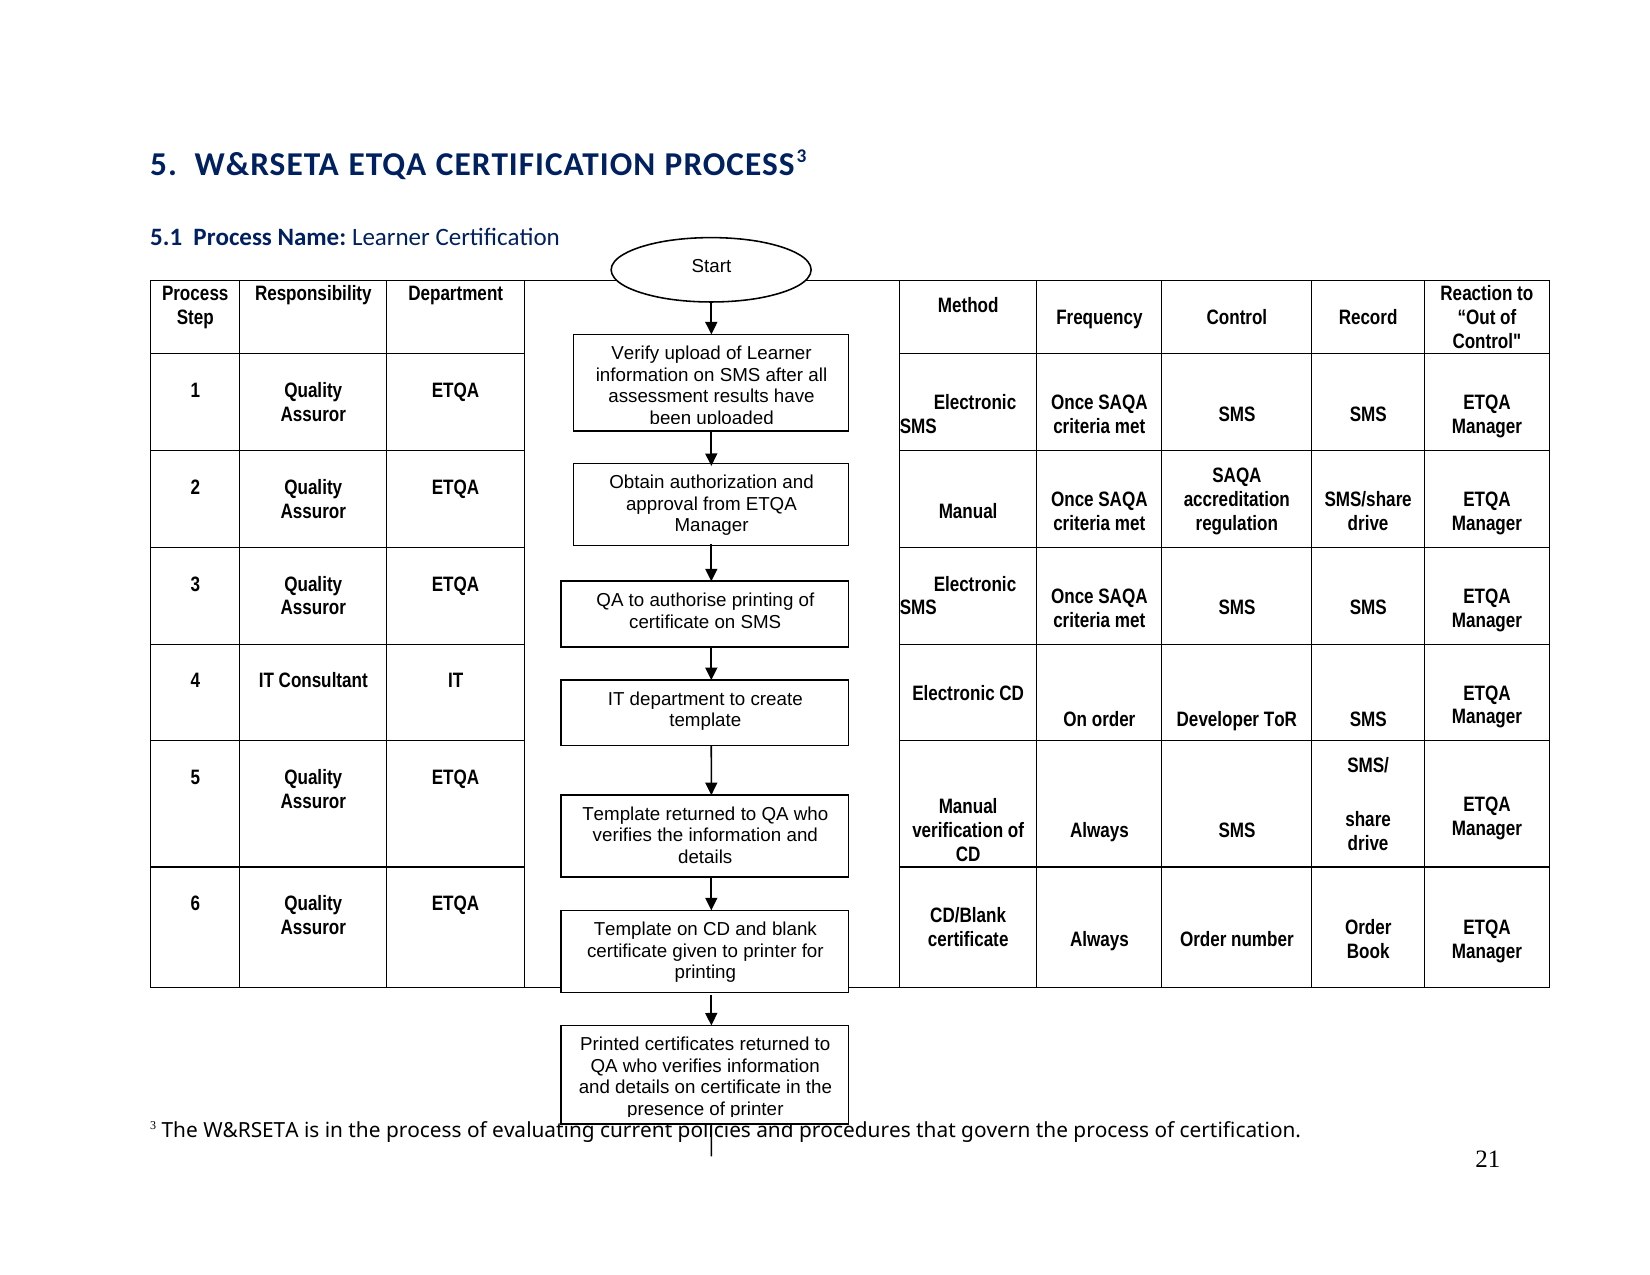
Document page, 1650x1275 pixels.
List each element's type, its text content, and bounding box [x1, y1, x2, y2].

table_cell SMS [1162, 548, 1311, 643]
table_cell Once SAQA criteria met [1037, 451, 1161, 547]
table_cell SMS/ share drive [1312, 741, 1424, 866]
table_cell Always [1037, 868, 1161, 987]
table_cell ETQA Manager [1425, 645, 1549, 740]
table_cell SAQA accreditation regulation [1162, 451, 1311, 547]
table_cell SMS [1162, 741, 1311, 866]
table_cell ETQA [387, 548, 524, 643]
table_header Process Step [151, 281, 239, 353]
table_cell ETQA Manager [1425, 868, 1549, 987]
table_header [525, 281, 710, 987]
table_cell Quality Assuror [240, 741, 386, 866]
table_cell Developer ToR [1162, 645, 1311, 740]
table_header Reaction to “Out of Control" [1425, 281, 1549, 353]
table_header Control [1162, 281, 1311, 353]
table_cell Electronic SMS [900, 354, 1036, 450]
table_cell ETQA [387, 868, 524, 987]
table_cell Electronic SMS [900, 548, 1036, 643]
table_cell 4 [151, 645, 239, 740]
table_cell SMS [1312, 548, 1424, 643]
table_cell Once SAQA criteria met [1037, 548, 1161, 643]
table_cell IT [387, 645, 524, 740]
table_cell Quality Assuror [240, 868, 386, 987]
subtitle W&RSETA ETQA CERTIFICATION PROCESS [150, 143, 1500, 184]
table_cell Manual [900, 451, 1036, 547]
table_cell Quality Assuror [240, 354, 386, 450]
table_cell 6 [151, 868, 239, 987]
table_cell 1 [151, 354, 239, 450]
table_cell SMS/share drive [1312, 451, 1424, 547]
text 5.1 Process Name: Learner Certification [150, 221, 1500, 251]
table_cell ETQA [387, 741, 524, 866]
table_cell 2 [151, 451, 239, 547]
table_cell IT Consultant [240, 645, 386, 740]
table_cell Always [1037, 741, 1161, 866]
table_cell Order number [1162, 868, 1311, 987]
table_cell ETQA [387, 451, 524, 547]
table_cell SMS [1162, 354, 1311, 450]
table_cell 5 [151, 741, 239, 866]
table_header Department [387, 281, 524, 353]
table_cell ETQA Manager [1425, 741, 1549, 866]
table_cell On order [1037, 645, 1161, 740]
table_cell Quality Assuror [240, 548, 386, 643]
table_header Record [1312, 281, 1424, 353]
table_cell 3 [151, 548, 239, 643]
table_cell ETQA [387, 354, 524, 450]
table_cell Once SAQA criteria met [1037, 354, 1161, 450]
table_cell SMS [1312, 645, 1424, 740]
table_cell SMS [1312, 354, 1424, 450]
table_header [712, 281, 899, 987]
table_header Frequency [1037, 281, 1161, 353]
table_header Responsibility [240, 281, 386, 353]
table_header Method [900, 281, 1036, 353]
table_cell CD/Blank certificate [900, 868, 1036, 987]
table_cell Electronic CD [900, 645, 1036, 740]
table_cell Quality Assuror [240, 451, 386, 547]
table_cell Order Book [1312, 868, 1424, 987]
table_cell ETQA Manager [1425, 451, 1549, 547]
table_cell ETQA Manager [1425, 548, 1549, 643]
table_cell Manual verification of CD [900, 741, 1036, 866]
table_cell ETQA Manager [1425, 354, 1549, 450]
